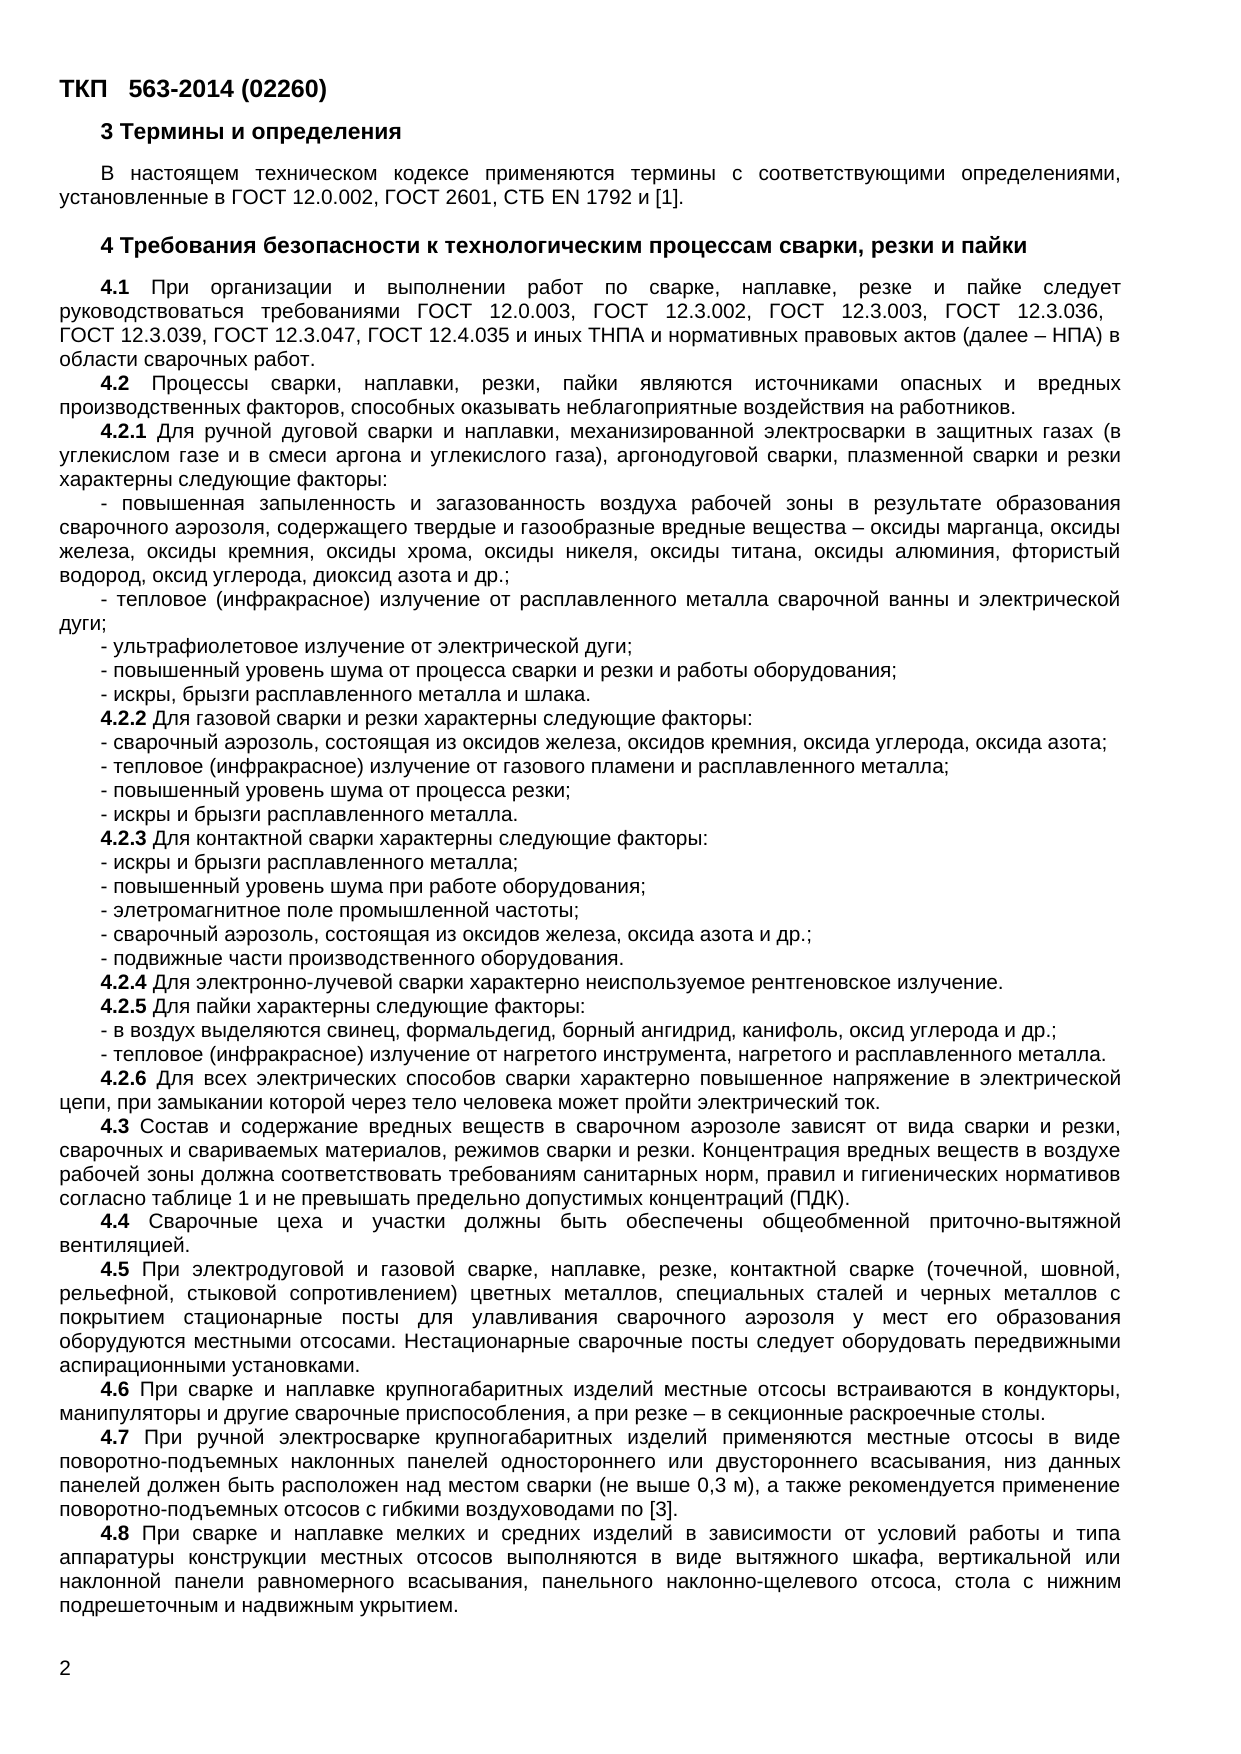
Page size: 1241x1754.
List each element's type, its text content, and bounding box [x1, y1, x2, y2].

text 4.6 При сварке и наплавке крупногабаритных изделий местные отсосы встраиваются в кондукторы, манипуляторы и другие сварочные приспособления, а при резке – в секционные раскроечные столы. [59, 1377, 1122, 1425]
text 4.1 При организации и выполнении работ по сварке, наплавке, резке и пайке следует руководствоваться требованиями ГОСТ 12.0.003, ГОСТ 12.3.002, ГОСТ 12.3.003, ГОСТ 12.3.036, ГОСТ 12.3.039, ГОСТ 12.3.047, ГОСТ 12.4.035 и иных ТНПА и нормативных правовых актов (далее – НПА) в области сварочных работ. [59, 275, 1122, 371]
text - в воздух выделяются свинец, формальдегид, борный ангидрид, канифоль, оксид углерода и др.; [59, 1018, 1122, 1042]
text - тепловое (инфракрасное) излучение от нагретого инструмента, нагретого и расплавленного металла. [59, 1042, 1122, 1066]
text - подвижные части производственного оборудования. [59, 946, 1122, 970]
text 4.2.1 Для ручной дуговой сварки и наплавки, механизированной электросварки в защитных газах (в углекислом газе и в смеси аргона и углекислого газа), аргонодуговой сварки, плазменной сварки и резки характерны следующие факторы: [59, 419, 1122, 491]
text 4.2.2 Для газовой сварки и резки характерны следующие факторы: [59, 706, 1122, 730]
text - тепловое (инфракрасное) излучение от газового пламени и расплавленного металла; [59, 754, 1122, 778]
text 4.3 Состав и содержание вредных веществ в сварочном аэрозоле зависят от вида сварки и резки, сварочных и свариваемых материалов, режимов сварки и резки. Концентрация вредных веществ в воздухе рабочей зоны должна соответствовать требованиям санитарных норм, правил и гигиенических нормативов согласно таблице 1 и не превышать предельно допустимых концентраций (ПДК). [59, 1113, 1122, 1209]
text 4.2.5 Для пайки характерны следующие факторы: [59, 994, 1122, 1018]
text - повышенный уровень шума от процесса сварки и резки и работы оборудования; [59, 658, 1122, 682]
text 4.5 При электродуговой и газовой сварке, наплавке, резке, контактной сварке (точечной, шовной, рельефной, стыковой сопротивлением) цветных металлов, специальных сталей и черных металлов с покрытием стационарные посты для улавливания сварочного аэрозоля у мест его образования оборудуются местными отсосами. Нестационарные сварочные посты следует оборудовать передвижными аспирационными установками. [59, 1257, 1122, 1377]
list 3 Термины и определения [59, 118, 1122, 144]
text 4.2.6 Для всех электрических способов сварки характерно повышенное напряжение в электрической цепи, при замыкании которой через тело человека может пройти электрический ток. [59, 1066, 1122, 1113]
text 4.7 При ручной электросварке крупногабаритных изделий применяются местные отсосы в виде поворотно-подъемных наклонных панелей одностороннего или двустороннего всасывания, низ данных панелей должен быть расположен над местом сварки (не выше 0,3 м), а также рекомендуется применение поворотно-подъемных отсосов с гибкими воздуховодами по [3]. [59, 1425, 1122, 1521]
text 4.2.3 Для контактной сварки характерны следующие факторы: [59, 826, 1122, 850]
text - ультрафиолетовое излучение от электрической дуги; [59, 634, 1122, 658]
text - искры и брызги расплавленного металла. [59, 802, 1122, 826]
text - сварочный аэрозоль, состоящая из оксидов железа, оксидов кремния, оксида углерода, оксида азота; [59, 730, 1122, 754]
text - элетромагнитное поле промышленной частоты; [59, 898, 1122, 922]
text - сварочный аэрозоль, состоящая из оксидов железа, оксида азота и др.; [59, 922, 1122, 946]
text 4.4 Сварочные цеха и участки должны быть обеспечены общеобменной приточно-вытяжной вентиляцией. [59, 1209, 1122, 1257]
text - искры и брызги расплавленного металла; [59, 850, 1122, 874]
text 4.2 Процессы сварки, наплавки, резки, пайки являются источниками опасных и вредных производственных факторов, способных оказывать неблагоприятные воздействия на работников. [59, 371, 1122, 419]
text В настоящем техническом кодексе применяются термины с соответствующими определениями, установленные в ГОСТ 12.0.002, ГОСТ 2601, СТБ EN 1792 и [1]. [59, 161, 1122, 209]
text 4.2.4 Для электронно-лучевой сварки характерно неиспользуемое рентгеновское излучение. [59, 970, 1122, 994]
text - повышенная запыленность и загазованность воздуха рабочей зоны в результате образования сварочного аэрозоля, содержащего твердые и газообразные вредные вещества ‒ оксиды марганца, оксиды железа, оксиды кремния, оксиды хрома, оксиды никеля, оксиды титана, оксиды алюминия, фтористый водород, оксид углерода, диоксид азота и др.; [59, 491, 1122, 586]
text - искры, брызги расплавленного металла и шлака. [59, 682, 1122, 706]
text - повышенный уровень шума от процесса резки; [59, 778, 1122, 802]
text - повышенный уровень шума при работе оборудования; [59, 874, 1122, 898]
text 4.8 При сварке и наплавке мелких и средних изделий в зависимости от условий работы и типа аппаратуры конструкции местных отсосов выполняются в виде вытяжного шкафа, вертикальной или наклонной панели равномерного всасывания, панельного наклонно-щелевого отсоса, стола с нижним подрешеточным и надвижным укрытием. [59, 1521, 1122, 1617]
list 4 Требования безопасности к технологическим процессам сварки, резки и пайки [59, 232, 1122, 258]
text - тепловое (инфракрасное) излучение от расплавленного металла сварочной ванны и электрической дуги; [59, 586, 1122, 634]
